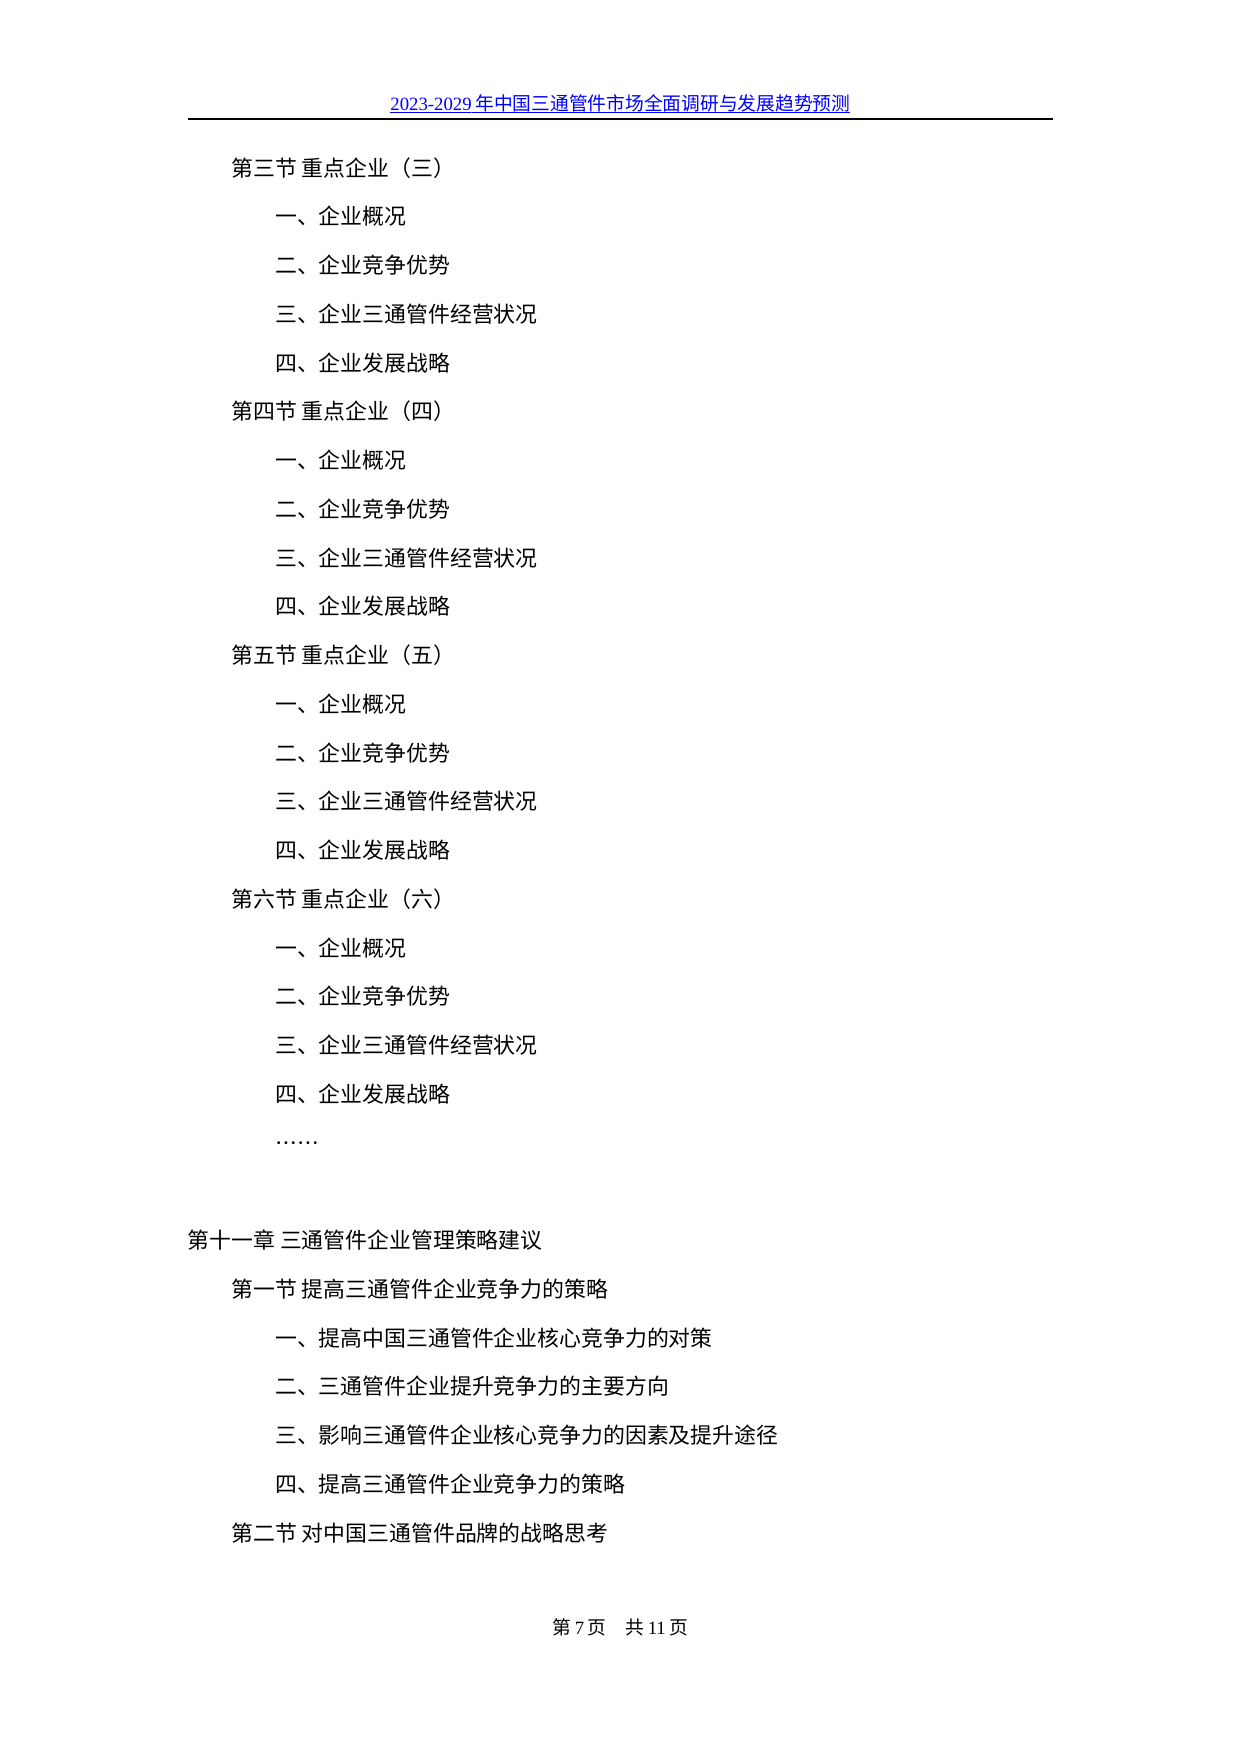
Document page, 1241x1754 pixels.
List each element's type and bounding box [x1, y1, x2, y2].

text [187, 150, 1053, 1548]
